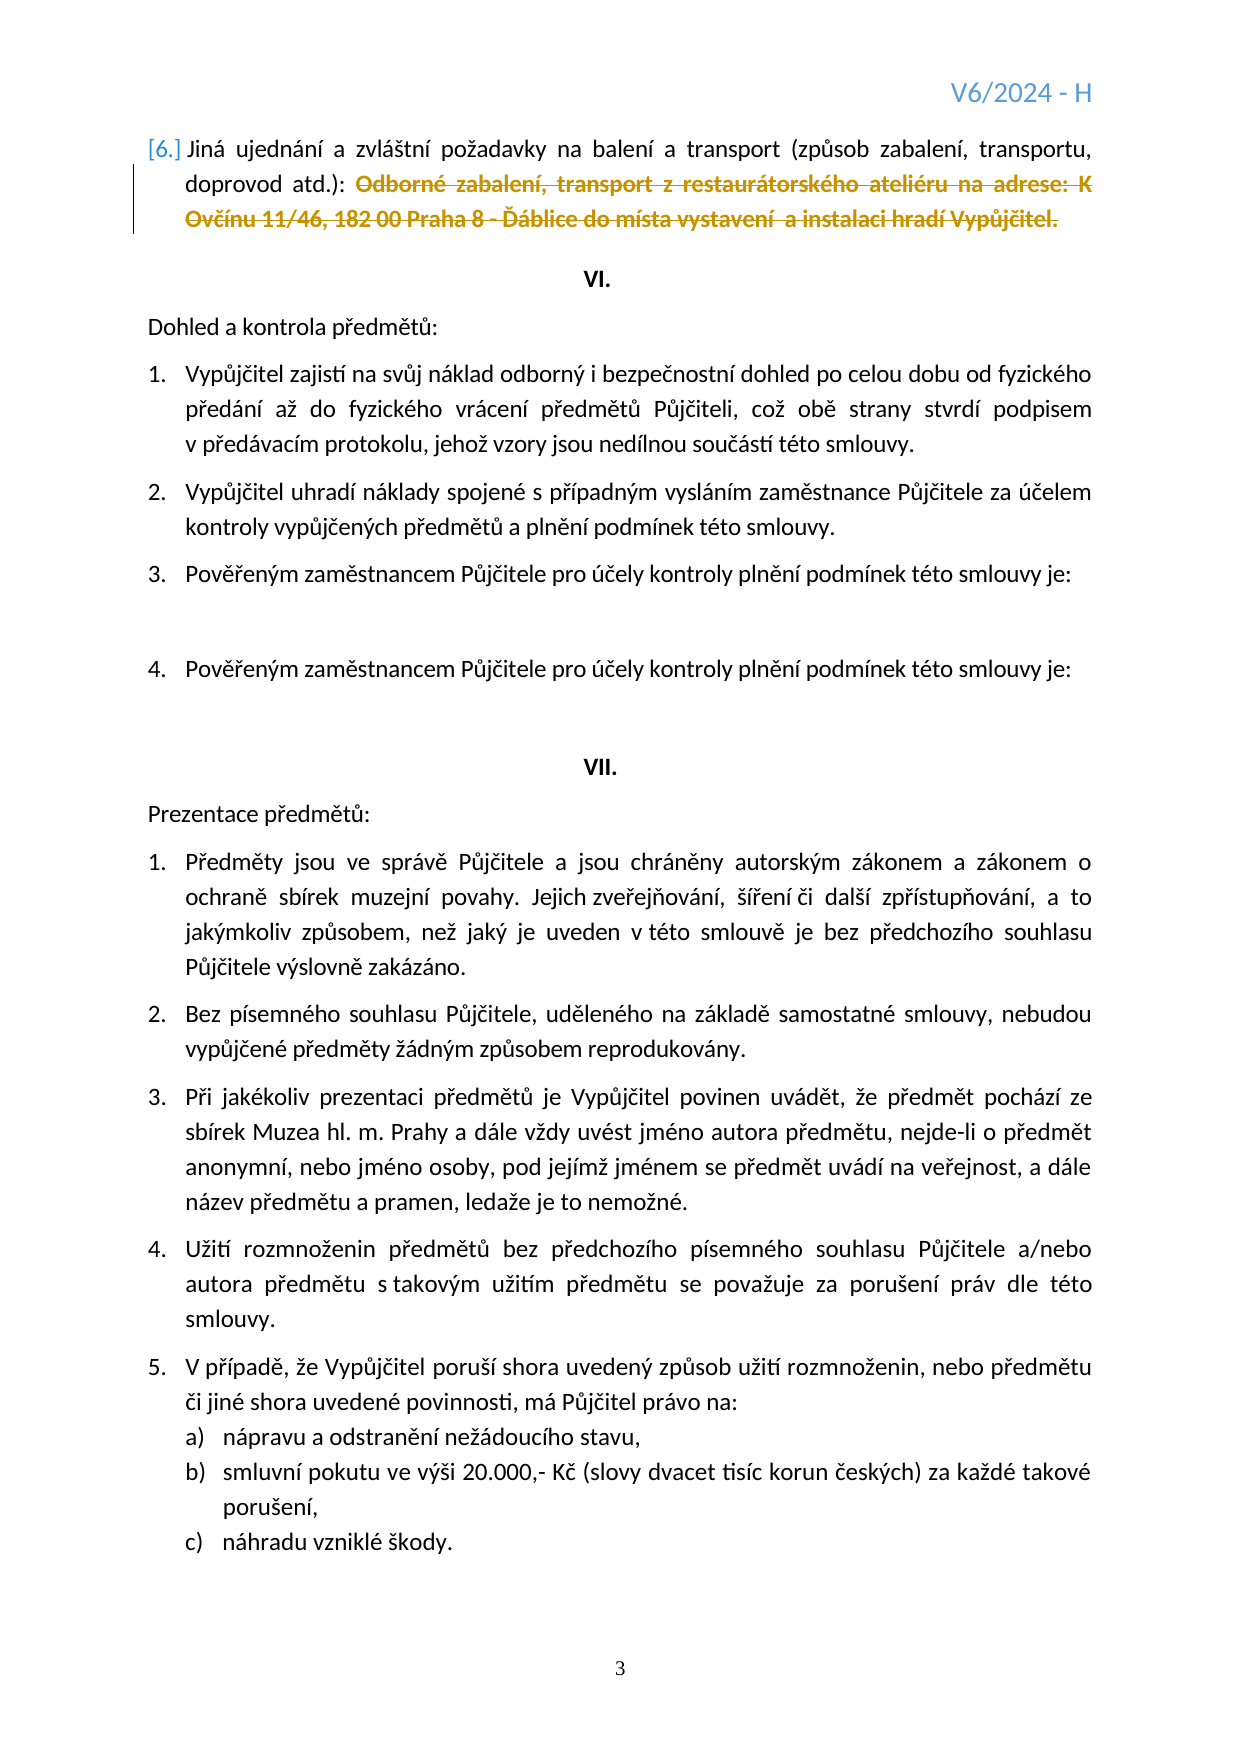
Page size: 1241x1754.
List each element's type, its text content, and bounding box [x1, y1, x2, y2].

list Vypůjčitel uhradí náklady spojené s případným vysláním zaměstnance Půjčitele za účelem kontroly vypůjčených předmětů a plnění podmínek této smlouvy. [148, 476, 1092, 541]
text Prezentace předmětů: [148, 798, 1092, 829]
list V případě, že Vypůjčitel poruší shora uvedený způsob užití rozmnoženin, nebo předmětu či jiné shora uvedené povinnosti, má Půjčitel právo na: [148, 1351, 1092, 1416]
list Jiná ujednání a zvláštní požadavky na balení a transport (způsob zabalení, transportu, doprovod atd.): [148, 133, 1092, 234]
list náhradu vzniklé škody. [185, 1526, 1092, 1556]
list nápravu a odstranění nežádoucího stavu, [185, 1421, 1092, 1451]
list Při jakékoliv prezentaci předmětů je Vypůjčitel povinen uvádět, že předmět pochází ze sbírek Muzea hl. m. Prahy a dále vždy uvést jméno autora předmětu, nejde-li o předmět anonymní, nebo jméno osoby, pod jejímž jménem se předmět uvádí na veřejnost, a dále název předmětu a pramen, ledaže je to nemožné. [148, 1081, 1092, 1216]
list Předměty jsou ve správě Půjčitele a jsou chráněny autorským zákonem a zákonem o ochraně sbírek muzejní povahy. Jejich zveřejňování, šíření či další zpřístupňování, a to jakýmkoliv způsobem, než jaký je uveden v této smlouvě je bez předchozího souhlasu Půjčitele výslovně zakázáno. [148, 846, 1092, 981]
list smluvní pokutu ve výši 20.000,- Kč (slovy dvacet tisíc korun českých) za každé takové porušení, [185, 1456, 1092, 1521]
list Pověřeným zaměstnancem Půjčitele pro účely kontroly plnění podmínek této smlouvy je: [148, 558, 1092, 589]
list Užití rozmnoženin předmětů bez předchozího písemného souhlasu Půjčitele a/nebo autora předmětu s takovým užitím předmětu se považuje za porušení práv dle této smlouvy. [148, 1233, 1092, 1334]
list Pověřeným zaměstnancem Půjčitele pro účely kontroly plnění podmínek této smlouvy je: [148, 653, 1092, 684]
list Bez písemného souhlasu Půjčitele, uděleného na základě samostatné smlouvy, nebudou vypůjčené předměty žádným způsobem reprodukovány. [148, 998, 1092, 1064]
text Dohled a kontrola předmětů: [148, 311, 1092, 341]
list Vypůjčitel zajistí na svůj náklad odborný i bezpečnostní dohled po celou dobu od fyzického předání až do fyzického vrácení předmětů Půjčiteli, což obě strany stvrdí podpisem v předávacím protokolu, jehož vzory jsou nedílnou součástí této smlouvy. [148, 358, 1092, 459]
